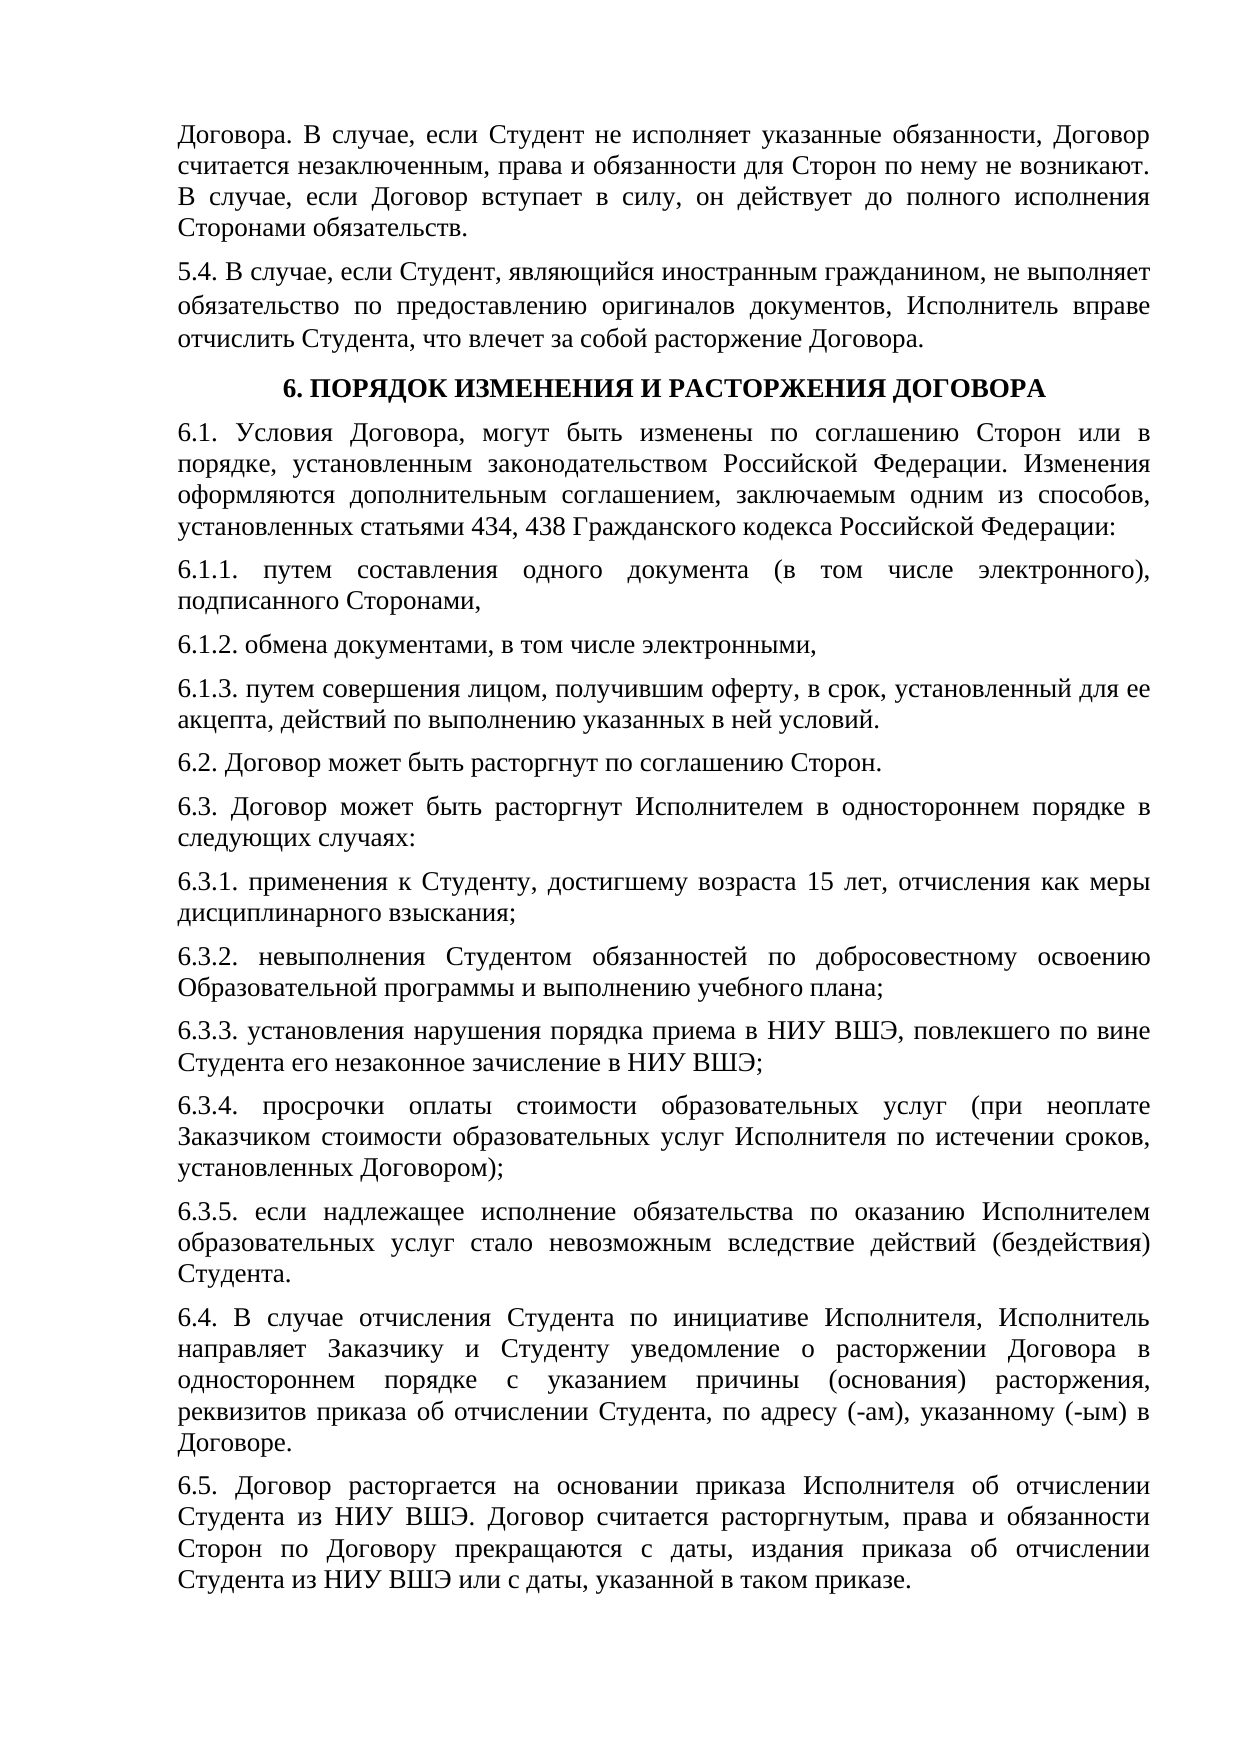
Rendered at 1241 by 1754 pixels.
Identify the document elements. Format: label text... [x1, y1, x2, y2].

text 6.1. Условия Договора, могут быть изменены по соглашению Сторон или в порядке, установленным законодательством Российской Федерации. Изменения оформляются дополнительным соглашением, заключаемым одним из способов, установленных статьями 434, 438 Гражданского кодекса Российской Федерации: [177, 416, 1152, 541]
text 6.3.3. установления нарушения порядка приема в НИУ ВШЭ, повлекшего по вине Студента его незаконное зачисление в НИУ ВШЭ; [177, 1014, 1152, 1077]
text 5.4. В случае, если Студент, являющийся иностранным гражданином, не выполняет обязательство по предоставлению оригиналов документов, Исполнитель вправе отчислить Студента, что влечет за собой расторжение Договора. [177, 255, 1152, 353]
text 6.1.2. обмена документами, в том числе электронными, [177, 628, 1152, 659]
text 6.1.3. путем совершения лицом, получившим оферту, в срок, установленный для ее акцепта, действий по выполнению указанных в ней условий. [177, 672, 1152, 734]
text 6.5. Договор расторгается на основании приказа Исполнителя об отчислении Студента из НИУ ВШЭ. Договор считается расторгнутым, права и обязанности Сторон по Договору прекращаются с даты, издания приказа об отчислении Студента из НИУ ВШЭ или с даты, указанной в таком приказе. [177, 1469, 1152, 1594]
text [177, 118, 1152, 243]
text 6.2. Договор может быть расторгнут по соглашению Сторон. [177, 746, 1152, 778]
text 6.3.2. невыполнения Студентом обязанностей по добросовестному освоению Образовательной программы и выполнению учебного плана; [177, 940, 1152, 1002]
text 6.1.1. путем составления одного документа (в том числе электронного), подписанного Сторонами, [177, 553, 1152, 616]
text 6.3.4. просрочки оплаты стоимости образовательных услуг (при неоплате Заказчиком стоимости образовательных услуг Исполнителя по истечении сроков, установленных Договором); [177, 1089, 1152, 1183]
text 6.3.1. применения к Студенту, достигшему возраста 15 лет, отчисления как меры дисциплинарного взыскания; [177, 865, 1152, 927]
text 6.3. Договор может быть расторгнут Исполнителем в одностороннем порядке в следующих случаях: [177, 790, 1152, 852]
text 6.3.5. если надлежащее исполнение обязательства по оказанию Исполнителем образовательных услуг стало невозможным вследствие действий (бездействия) Студента. [177, 1195, 1152, 1289]
text 6. ПОРЯДОК ИЗМЕНЕНИЯ И РАСТОРЖЕНИЯ ДОГОВОРА [177, 372, 1152, 404]
text 6.4. В случае отчисления Студента по инициативе Исполнителя, Исполнитель направляет Заказчику и Студенту уведомление о расторжении Договора в одностороннем порядке с указанием причины (основания) расторжения, реквизитов приказа об отчислении Студента, по адресу (-ам), указанному (-ым) в Договоре. [177, 1301, 1152, 1457]
